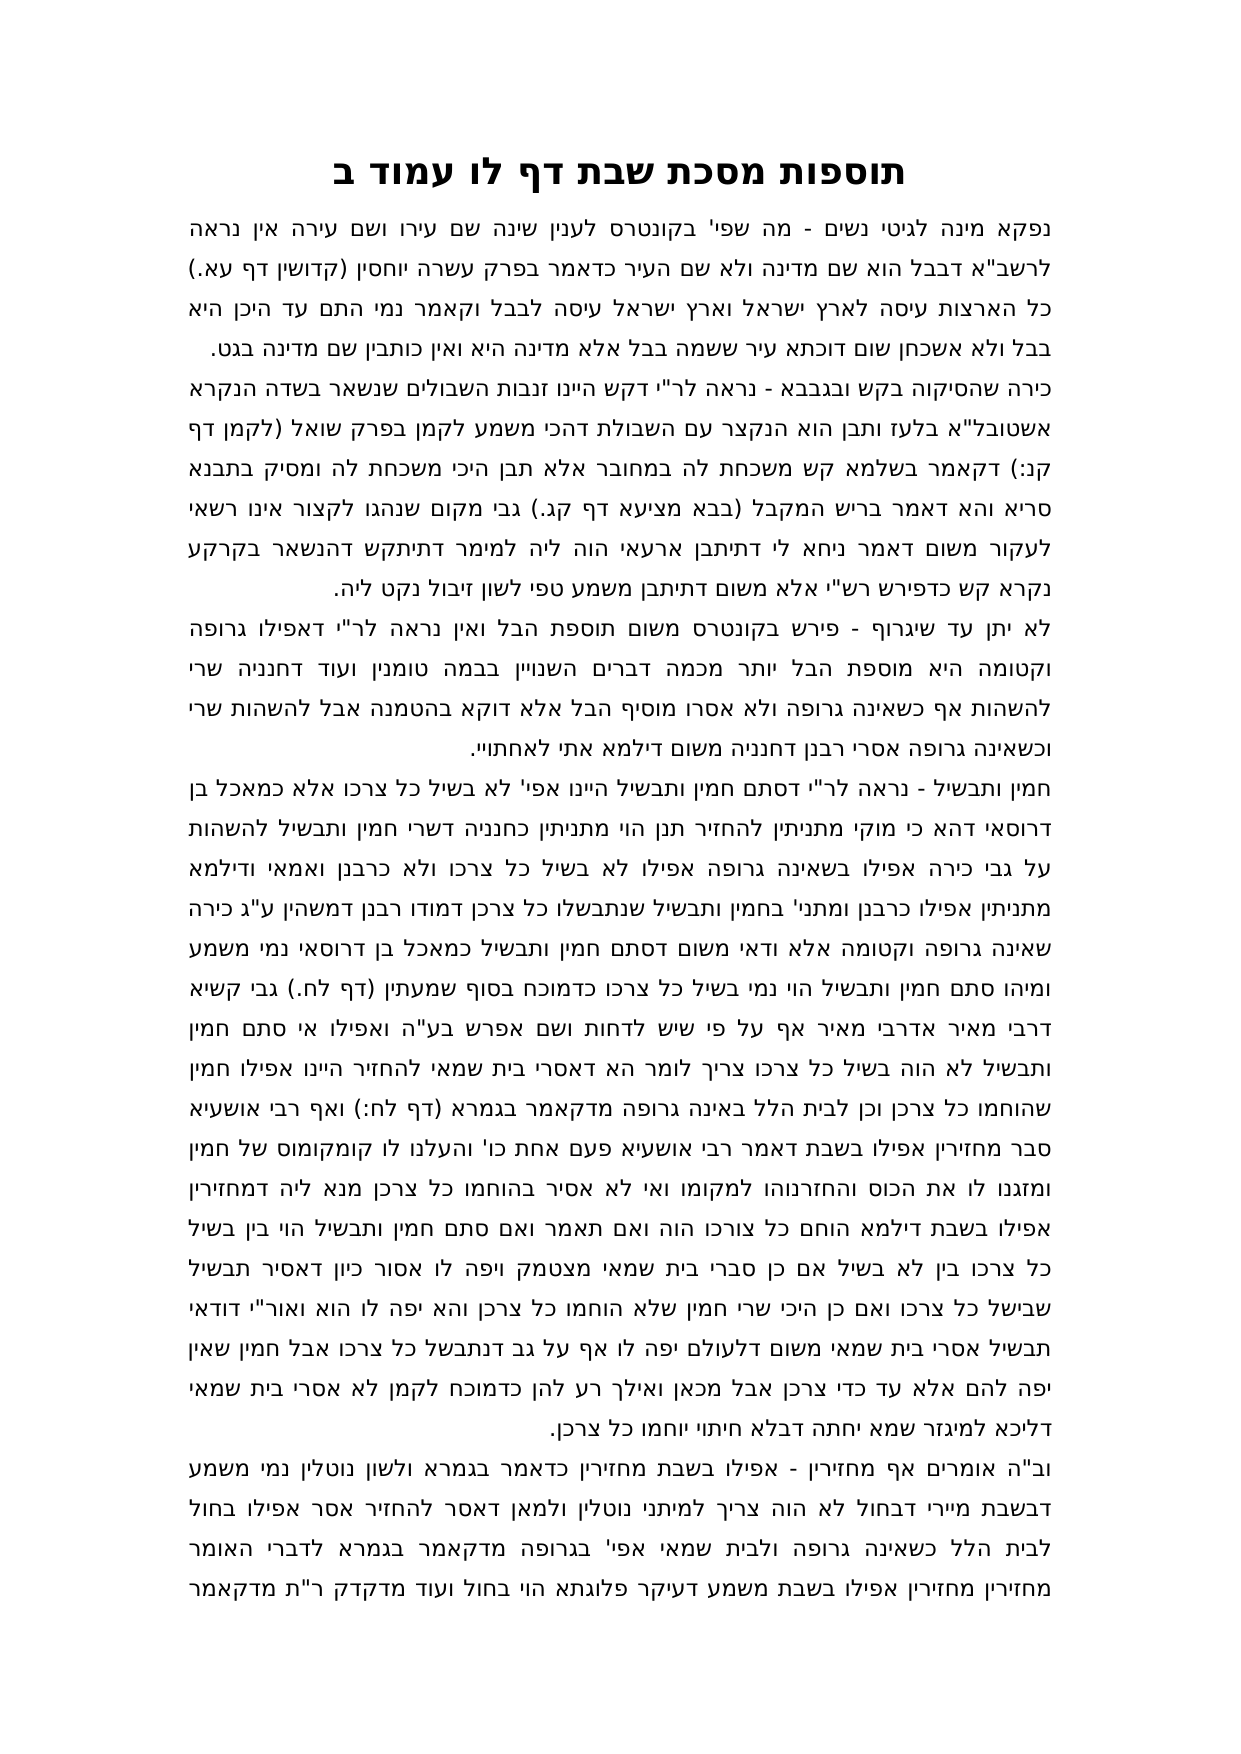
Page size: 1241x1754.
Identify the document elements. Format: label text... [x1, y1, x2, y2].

text כירה שהסיקוה בקש ובגבבא - נראה לר"י דקש היינו זנבות השבולים שנשאר בשדה הנקרא אשטובל"א בלעז ותבן הוא הנקצר עם השבולת דהכי משמע לקמן בפרק שואל (לקמן דף קנ:) דקאמר בשלמא קש משכחת לה במחובר אלא תבן היכי משכחת לה ומסיק בתבנא סריא והא דאמר בריש המקבל (בבא מציעא דף קג.) גבי מקום שנהגו לקצור אינו רשאי לעקור משום דאמר ניחא לי דתיתבן ארעאי הוה ליה למימר דתיתקש דהנשאר בקרקע נקרא קש כדפירש רש"י אלא משום דתיתבן משמע טפי לשון זיבול נקט ליה. [187, 375, 1053, 602]
subtitle תוספות מסכת שבת דף לו עמוד ב [187, 150, 1053, 194]
text לא יתן עד שיגרוף - פירש בקונטרס משום תוספת הבל ואין נראה לר"י דאפילו גרופה וקטומה היא מוספת הבל יותר מכמה דברים השנויין בבמה טומנין ועוד דחנניה שרי להשהות אף כשאינה גרופה ולא אסרו מוסיף הבל אלא דוקא בהטמנה אבל להשהות שרי וכשאינה גרופה אסרי רבנן דחנניה משום דילמא אתי לאחתויי. [187, 615, 1053, 762]
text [187, 1455, 1053, 1602]
text נפקא מינה לגיטי נשים - מה שפי' בקונטרס לענין שינה שם עירו ושם עירה אין נראה לרשב"א דבבל הוא שם מדינה ולא שם העיר כדאמר בפרק עשרה יוחסין (קדושין דף עא.) כל הארצות עיסה לארץ ישראל וארץ ישראל עיסה לבבל וקאמר נמי התם עד היכן היא בבל ולא אשכחן שום דוכתא עיר ששמה בבל אלא מדינה היא ואין כותבין שם מדינה בגט. [187, 215, 1053, 362]
text חמין ותבשיל - נראה לר"י דסתם חמין ותבשיל היינו אפי' לא בשיל כל צרכו אלא כמאכל בן דרוסאי דהא כי מוקי מתניתין להחזיר תנן הוי מתניתין כחנניה דשרי חמין ותבשיל להשהות על גבי כירה אפילו בשאינה גרופה אפילו לא בשיל כל צרכו ולא כרבנן ואמאי ודילמא מתניתין אפילו כרבנן ומתני' בחמין ותבשיל שנתבשלו כל צרכן דמודו רבנן דמשהין ע"ג כירה שאינה גרופה וקטומה אלא ודאי משום דסתם חמין ותבשיל כמאכל בן דרוסאי נמי משמע ומיהו סתם חמין ותבשיל הוי נמי בשיל כל צרכו כדמוכח בסוף שמעתין (דף לח.) גבי קשיא דרבי מאיר אדרבי מאיר אף על פי שיש לדחות ושם אפרש בע"ה ואפילו אי סתם חמין ותבשיל לא הוה בשיל כל צרכו צריך לומר הא דאסרי בית שמאי להחזיר היינו אפילו חמין שהוחמו כל צרכן וכן לבית הלל באינה גרופה מדקאמר בגמרא (דף לח:) ואף רבי אושעיא סבר מחזירין אפילו בשבת דאמר רבי אושעיא פעם אחת כו' והעלנו לו קומקומוס של חמין ומזגנו לו את הכוס והחזרנוהו למקומו ואי לא אסיר בהוחמו כל צרכן מנא ליה דמחזירין אפילו בשבת דילמא הוחם כל צורכו הוה ואם תאמר ואם סתם חמין ותבשיל הוי בין בשיל כל צרכו בין לא בשיל אם כן סברי בית שמאי מצטמק ויפה לו אסור כיון דאסיר תבשיל שבישל כל צרכו ואם כן היכי שרי חמין שלא הוחמו כל צרכן והא יפה לו הוא ואור"י דודאי תבשיל אסרי בית שמאי משום דלעולם יפה לו אף על גב דנתבשל כל צרכו אבל חמין שאין יפה להם אלא עד כדי צרכן אבל מכאן ואילך רע להן כדמוכח לקמן לא אסרי בית שמאי דליכא למיגזר שמא יחתה דבלא חיתוי יוחמו כל צרכן. [187, 775, 1053, 1442]
